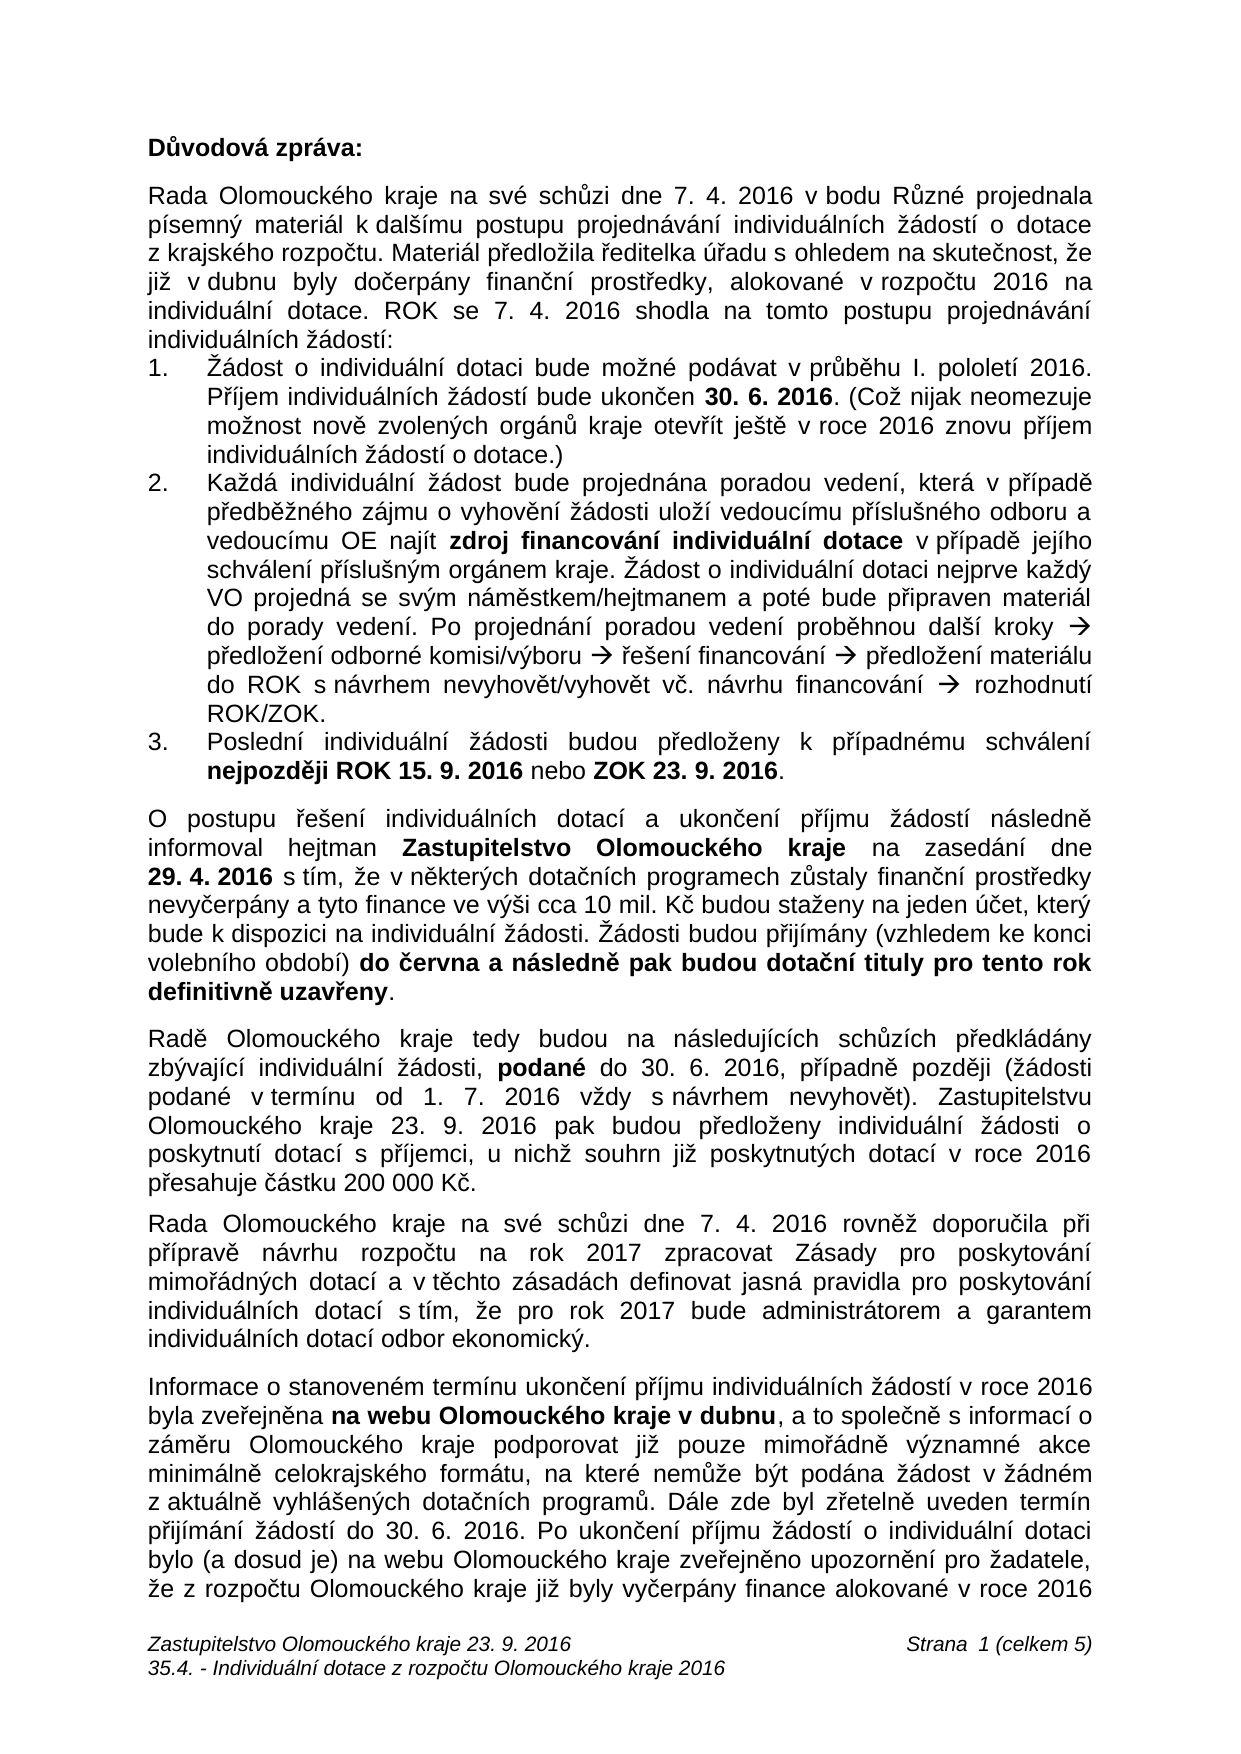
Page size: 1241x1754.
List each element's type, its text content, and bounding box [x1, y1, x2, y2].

text Rada Olomouckého kraje na své schůzi dne 7. 4. 2016 v bodu Různé projednala písemný materiál k dalšímu postupu projednávání individuálních žádostí o dotace z krajského rozpočtu. Materiál předložila ředitelka úřadu s ohledem na skutečnost, že již v dubnu byly dočerpány finanční prostředky, alokované v rozpočtu 2016 na individuální dotace. ROK se 7. 4. 2016 shodla na tomto postupu projednávání individuálních žádostí: [148, 181, 1093, 353]
text O postupu řešení individuálních dotací a ukončení příjmu žádostí následně informoval hejtman Zastupitelstvo Olomouckého kraje na zasedání dne 29. 4. 2016 s tím, že v některých dotačních programech zůstaly finanční prostředky nevyčerpány a tyto finance ve výši cca 10 mil. Kč budou staženy na jeden účet, který bude k dispozici na individuální žádosti. Žádosti budou přijímány (vzhledem ke konci volebního období) do června a následně pak budou dotační tituly pro tento rok definitivně uzavřeny. [148, 804, 1093, 1005]
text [148, 1372, 1093, 1602]
list Poslední individuální žádosti budou předloženy k případnému schválení nejpozději ROK 15. 9. 2016 nebo ZOK 23. 9. 2016. [148, 727, 1093, 785]
text Radě Olomouckého kraje tedy budou na následujících schůzích předkládány zbývající individuální žádosti, podané do 30. 6. 2016, případně později (žádosti podané v termínu od 1. 7. 2016 vždy s návrhem nevyhovět). Zastupitelstvu Olomouckého kraje 23. 9. 2016 pak budou předloženy individuální žádosti o poskytnutí dotací s příjemci, u nichž souhrn již poskytnutých dotací v roce 2016 přesahuje částku 200 000 Kč. [148, 1024, 1093, 1197]
text Důvodová zpráva: [148, 133, 1093, 162]
list Každá individuální žádost bude projednána poradou vedení, která v případě předběžného zájmu o vyhovění žádosti uloží vedoucímu příslušného odboru a vedoucímu OE najít zdroj financování individuální dotace v případě jejího schválení příslušným orgánem kraje. Žádost o individuální dotaci nejprve každý VO projedná se svým náměstkem/hejtmanem a poté bude připraven materiál do porady vedení. Po projednání poradou vedení proběhnou další kroky předložení odborné komisi/výboru řešení financování předložení materiálu do ROK s návrhem nevyhovět/vyhovět vč. návrhu financování rozhodnutí ROK/ZOK. [148, 468, 1093, 727]
text Rada Olomouckého kraje na své schůzi dne 7. 4. 2016 rovněž doporučila při přípravě návrhu rozpočtu na rok 2017 zpracovat Zásady pro poskytování mimořádných dotací a v těchto zásadách definovat jasná pravidla pro poskytování individuálních dotací s tím, že pro rok 2017 bude administrátorem a garantem individuálních dotací odbor ekonomický. [148, 1209, 1093, 1353]
list Žádost o individuální dotaci bude možné podávat v průběhu I. pololetí 2016. Příjem individuálních žádostí bude ukončen 30. 6. 2016. (Což nijak neomezuje možnost nově zvolených orgánů kraje otevřít ještě v roce 2016 znovu příjem individuálních žádostí o dotace.) [148, 353, 1093, 468]
